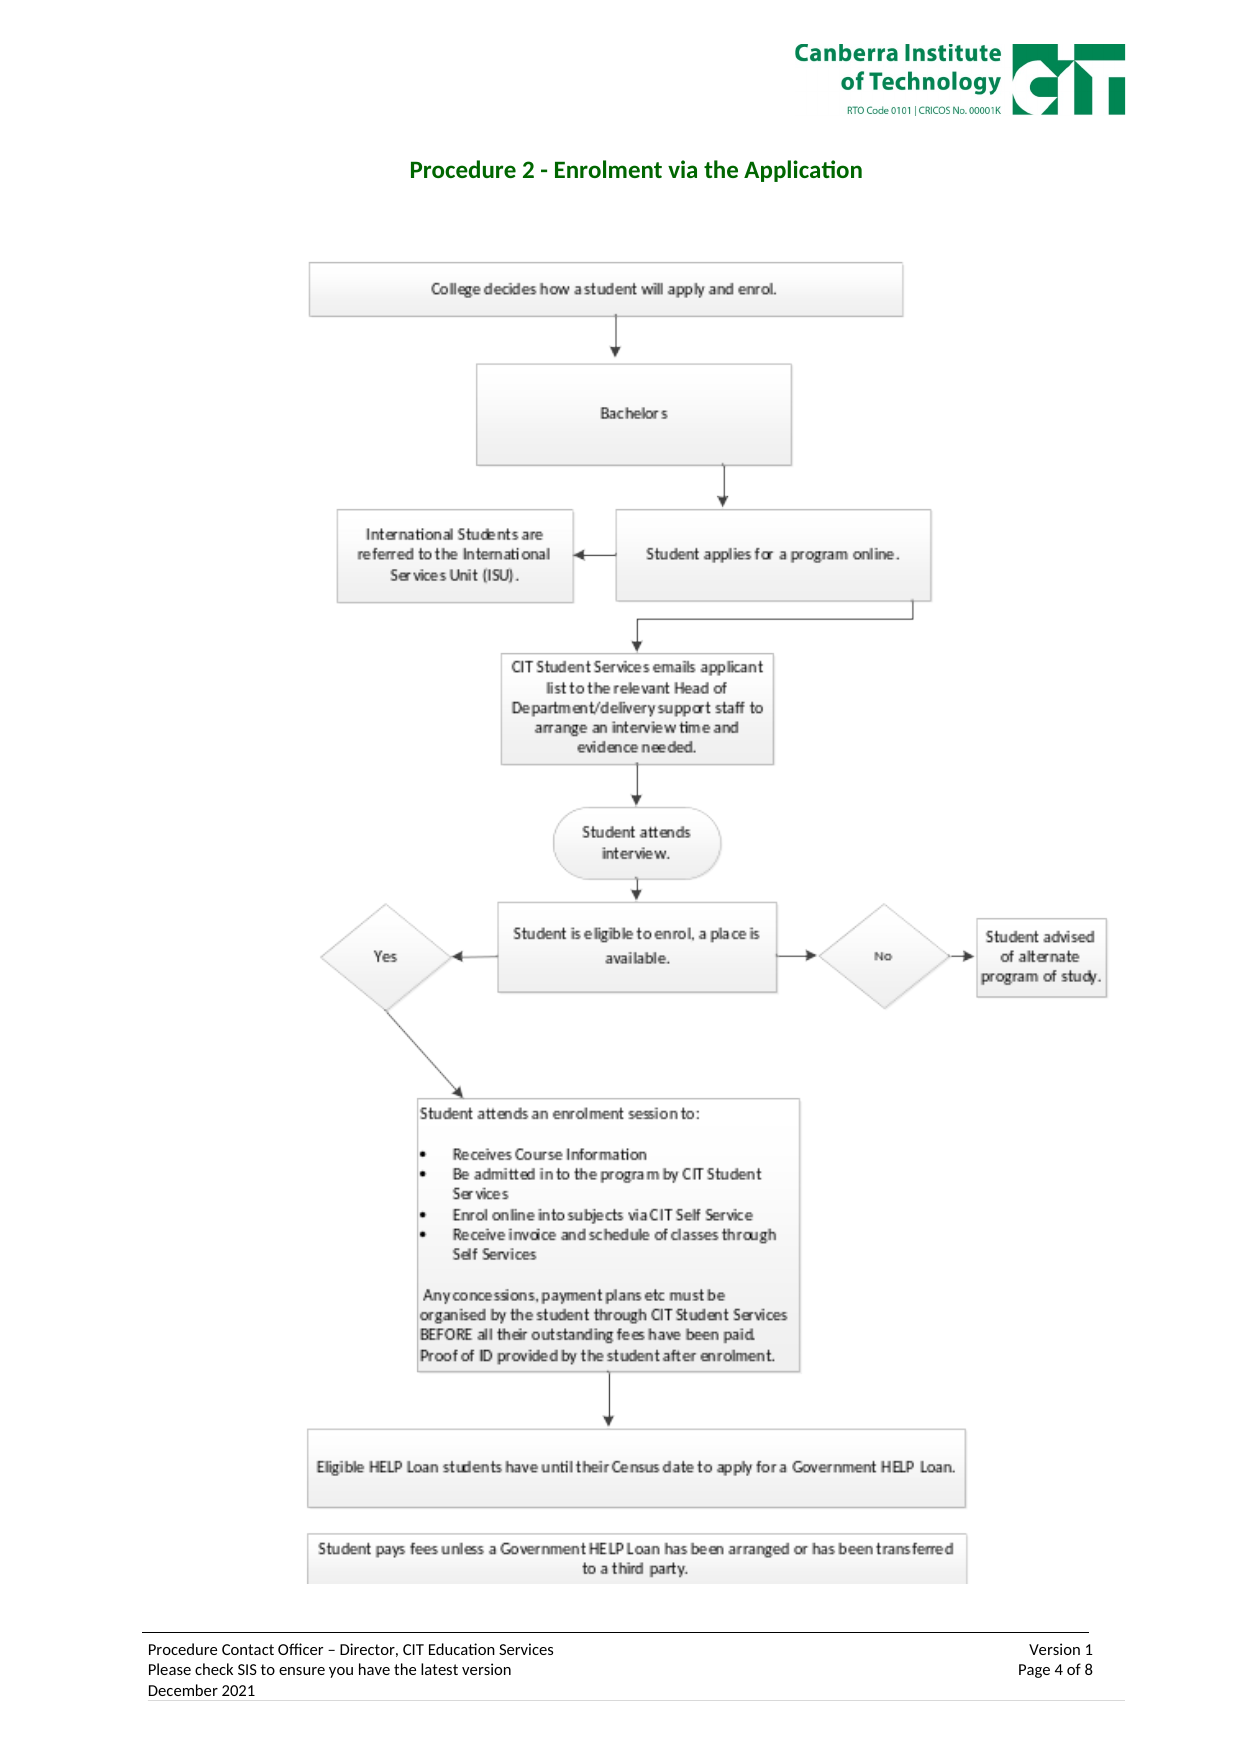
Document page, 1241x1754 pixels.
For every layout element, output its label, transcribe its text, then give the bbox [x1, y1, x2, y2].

subtitle Procedure 2 - Enrolment via the Application [148, 154, 1125, 184]
picture [795, 44, 1125, 116]
